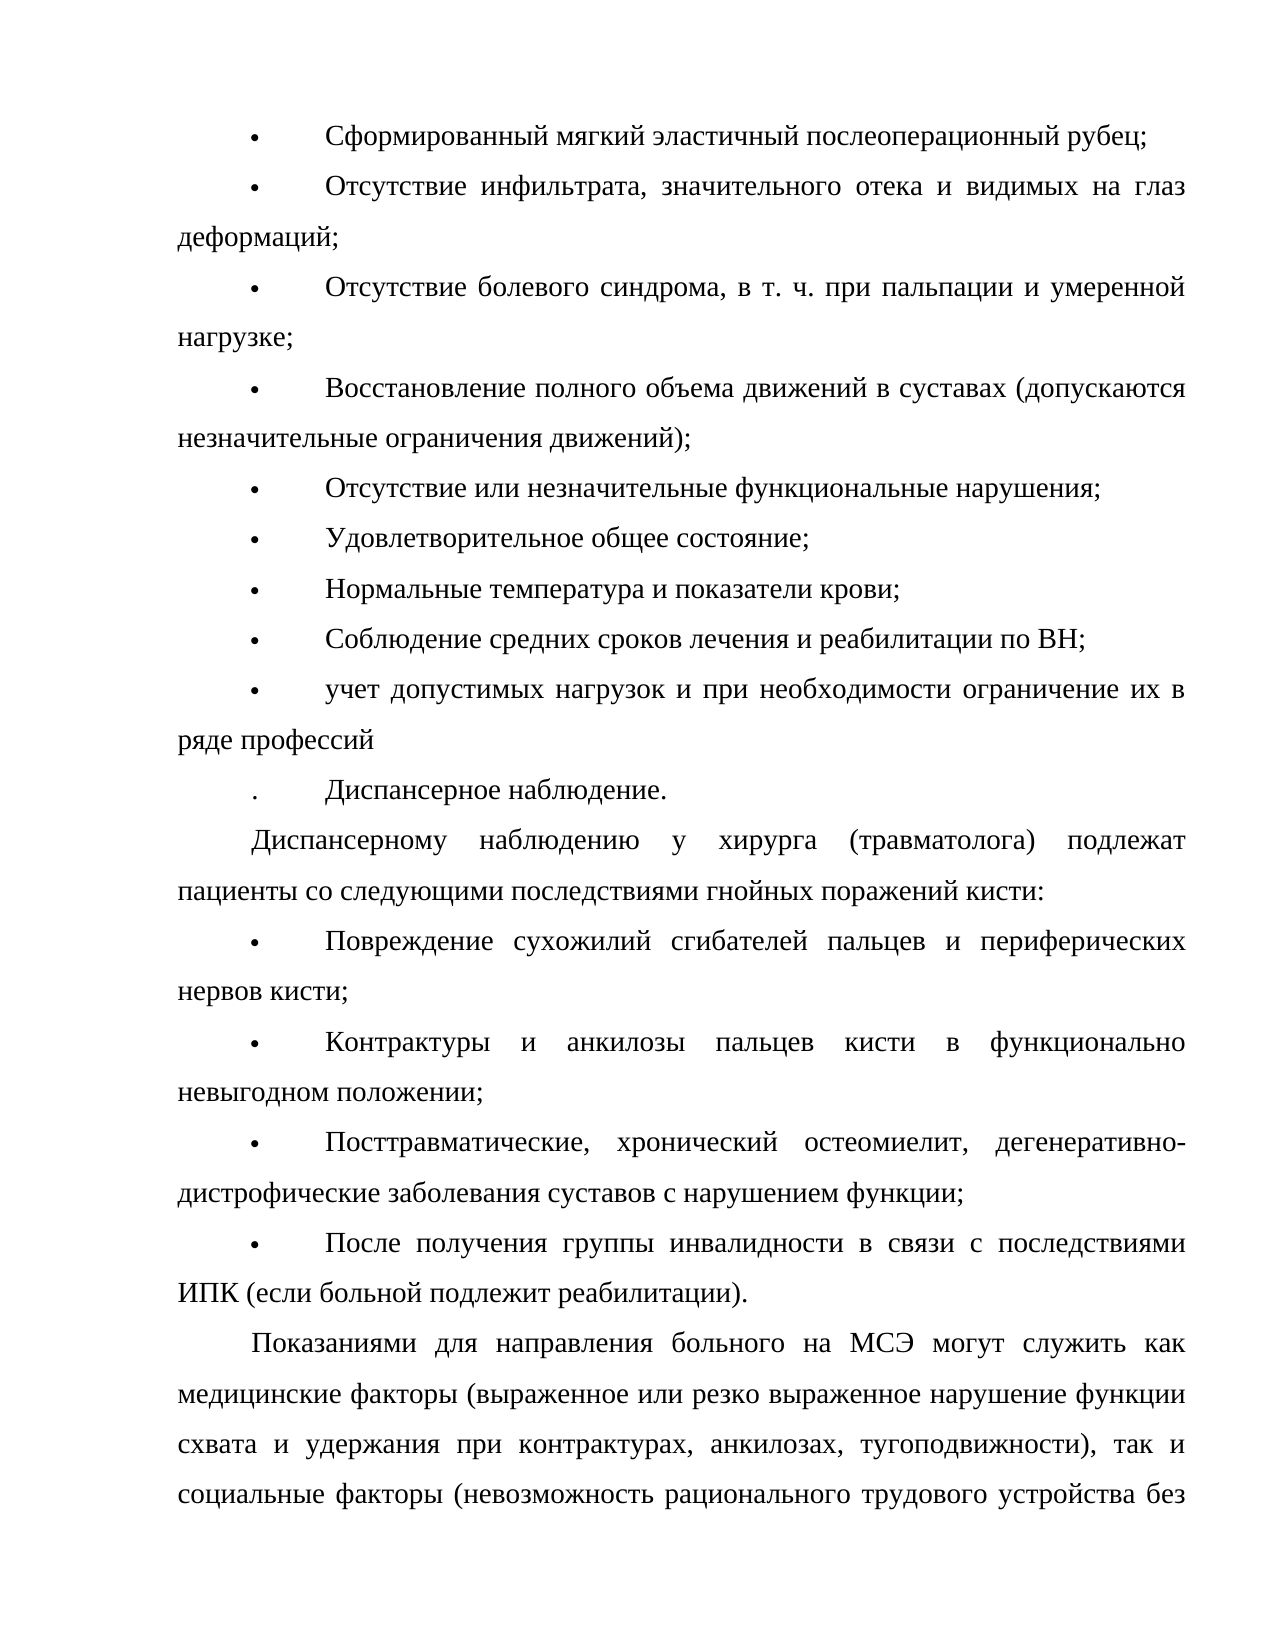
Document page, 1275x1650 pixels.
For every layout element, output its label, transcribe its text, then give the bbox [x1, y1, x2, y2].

text · Посттравматические, хронический остеомиелит, дегенеративно-дистрофические заболевания суставов с нарушением функции; [177, 1124, 1186, 1208]
text · Нормальные температура и показатели крови; [177, 571, 1186, 604]
text · После получения группы инвалидности в связи с последствиями ИПК (если больной подлежит реабилитации). [177, 1225, 1186, 1309]
text . Диспансерное наблюдение. [177, 772, 1186, 806]
text · Соблюдение средних сроков лечения и реабилитации по ВН; [177, 621, 1186, 655]
text · Удовлетворительное общее состояние; [177, 521, 1186, 554]
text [177, 1326, 1186, 1510]
text · Повреждение сухожилий сгибателей пальцев и периферических нервов кисти; [177, 923, 1186, 1007]
text · Отсутствие болевого синдрома, в т. ч. при пальпации и умеренной нагрузке; [177, 269, 1186, 353]
text · учет допустимых нагрузок и при необходимости ограничение их в ряде профессий [177, 672, 1186, 755]
text · Отсутствие или незначительные функциональные нарушения; [177, 470, 1186, 504]
text · Отсутствие инфильтрата, значительного отека и видимых на глаз деформаций; [177, 168, 1186, 252]
text · Контрактуры и анкилозы пальцев кисти в функционально невыгодном положении; [177, 1024, 1186, 1108]
text · Сформированный мягкий эластичный послеоперационный рубец; [177, 118, 1186, 152]
text Диспансерному наблюдению у хирурга (травматолога) подлежат пациенты со следующими последствиями гнойных поражений кисти: [177, 822, 1186, 906]
text · Восстановление полного объема движений в суставах (допускаются незначительные ограничения движений); [177, 370, 1186, 453]
